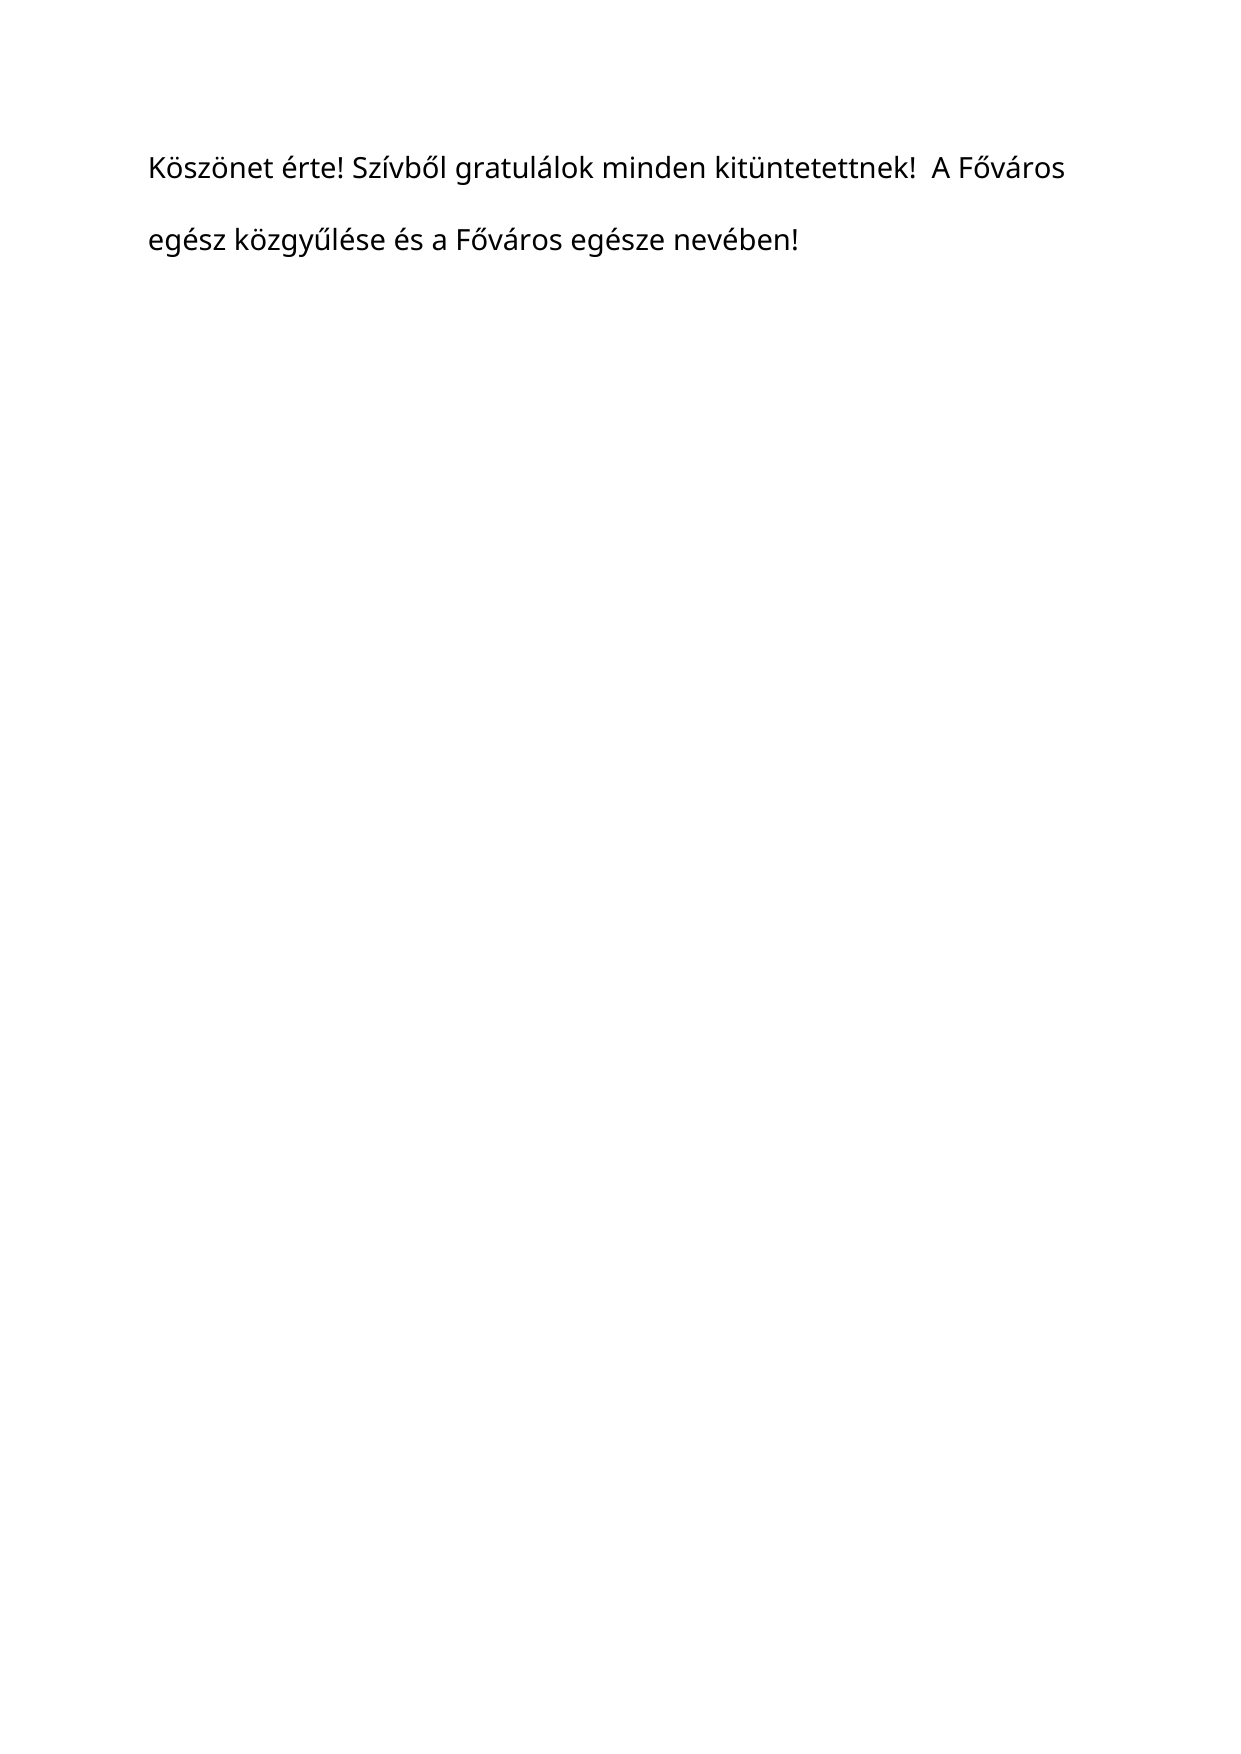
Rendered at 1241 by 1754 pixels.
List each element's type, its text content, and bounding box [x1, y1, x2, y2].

text Köszönet érte! Szívből gratulálok minden kitüntetettnek! A Főváros egész közgyűlése és a Főváros egésze nevében! [148, 148, 1093, 259]
